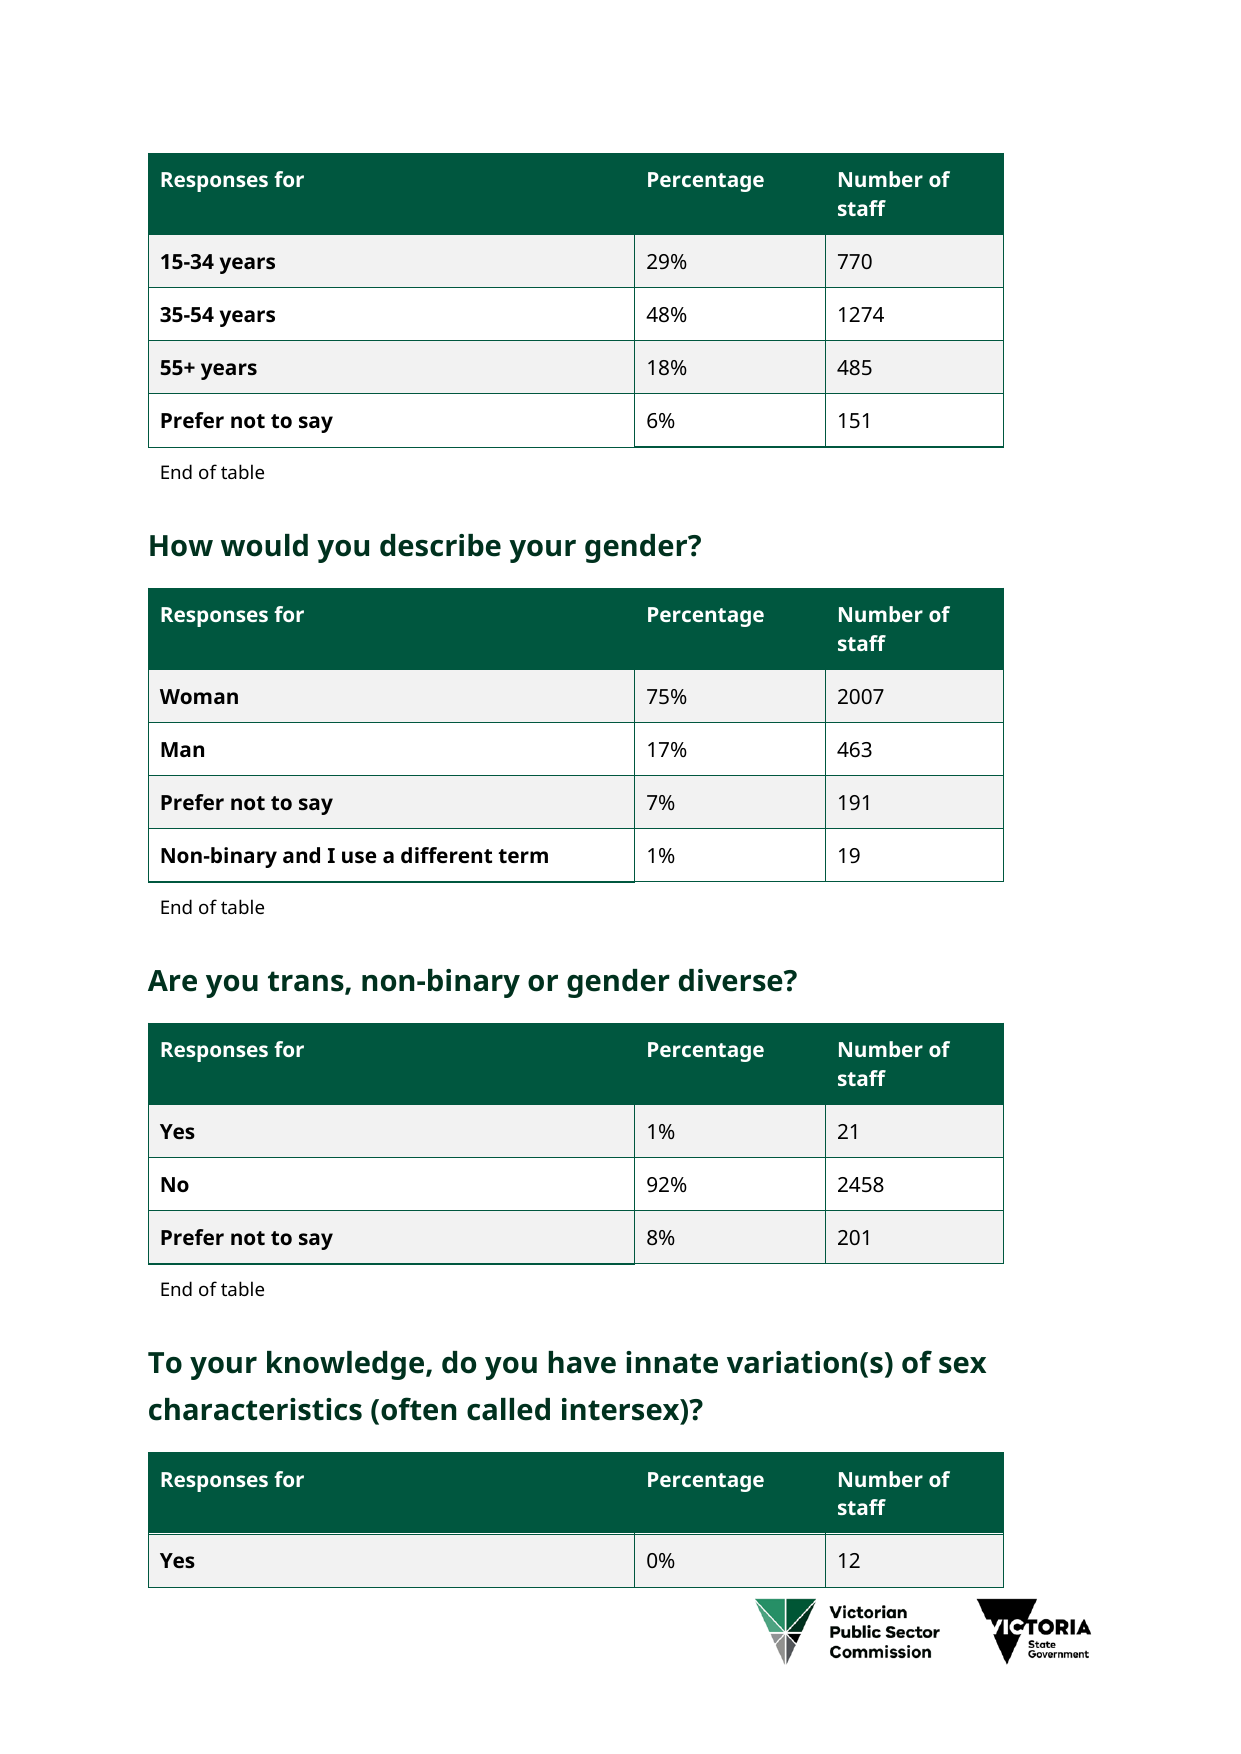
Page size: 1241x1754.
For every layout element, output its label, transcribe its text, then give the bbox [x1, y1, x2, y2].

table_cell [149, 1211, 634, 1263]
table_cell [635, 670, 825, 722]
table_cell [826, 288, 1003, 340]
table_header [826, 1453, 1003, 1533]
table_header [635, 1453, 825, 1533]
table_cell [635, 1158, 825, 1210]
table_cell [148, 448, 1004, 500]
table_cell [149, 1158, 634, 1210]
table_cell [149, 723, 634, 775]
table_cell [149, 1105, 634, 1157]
picture [754, 1598, 1093, 1666]
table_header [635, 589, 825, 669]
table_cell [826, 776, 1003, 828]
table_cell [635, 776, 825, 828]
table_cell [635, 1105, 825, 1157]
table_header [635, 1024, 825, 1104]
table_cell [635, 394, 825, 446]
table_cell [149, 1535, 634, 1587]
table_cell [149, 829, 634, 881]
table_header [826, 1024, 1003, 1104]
subtitle To your knowledge, do you have innate variation(s) of sex characteristics (often called intersex)? [148, 1342, 1092, 1429]
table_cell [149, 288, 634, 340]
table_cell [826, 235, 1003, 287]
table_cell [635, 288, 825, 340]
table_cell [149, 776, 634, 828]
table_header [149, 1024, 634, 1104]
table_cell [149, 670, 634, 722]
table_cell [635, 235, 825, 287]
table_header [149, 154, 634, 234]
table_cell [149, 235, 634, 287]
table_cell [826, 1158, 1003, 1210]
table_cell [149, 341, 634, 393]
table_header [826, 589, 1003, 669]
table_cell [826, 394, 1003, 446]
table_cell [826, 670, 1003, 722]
subtitle Are you trans, non-binary or gender diverse? [148, 960, 1092, 1000]
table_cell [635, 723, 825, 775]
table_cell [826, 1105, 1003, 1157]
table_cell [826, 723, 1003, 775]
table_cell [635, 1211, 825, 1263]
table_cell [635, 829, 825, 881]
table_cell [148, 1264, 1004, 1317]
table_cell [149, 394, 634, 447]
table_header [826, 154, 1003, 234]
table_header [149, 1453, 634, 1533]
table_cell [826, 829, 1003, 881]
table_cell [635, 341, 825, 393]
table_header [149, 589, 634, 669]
subtitle How would you describe your gender? [148, 525, 1092, 565]
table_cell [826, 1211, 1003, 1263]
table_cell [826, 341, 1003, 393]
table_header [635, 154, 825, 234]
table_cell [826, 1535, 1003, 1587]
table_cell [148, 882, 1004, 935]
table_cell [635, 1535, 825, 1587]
